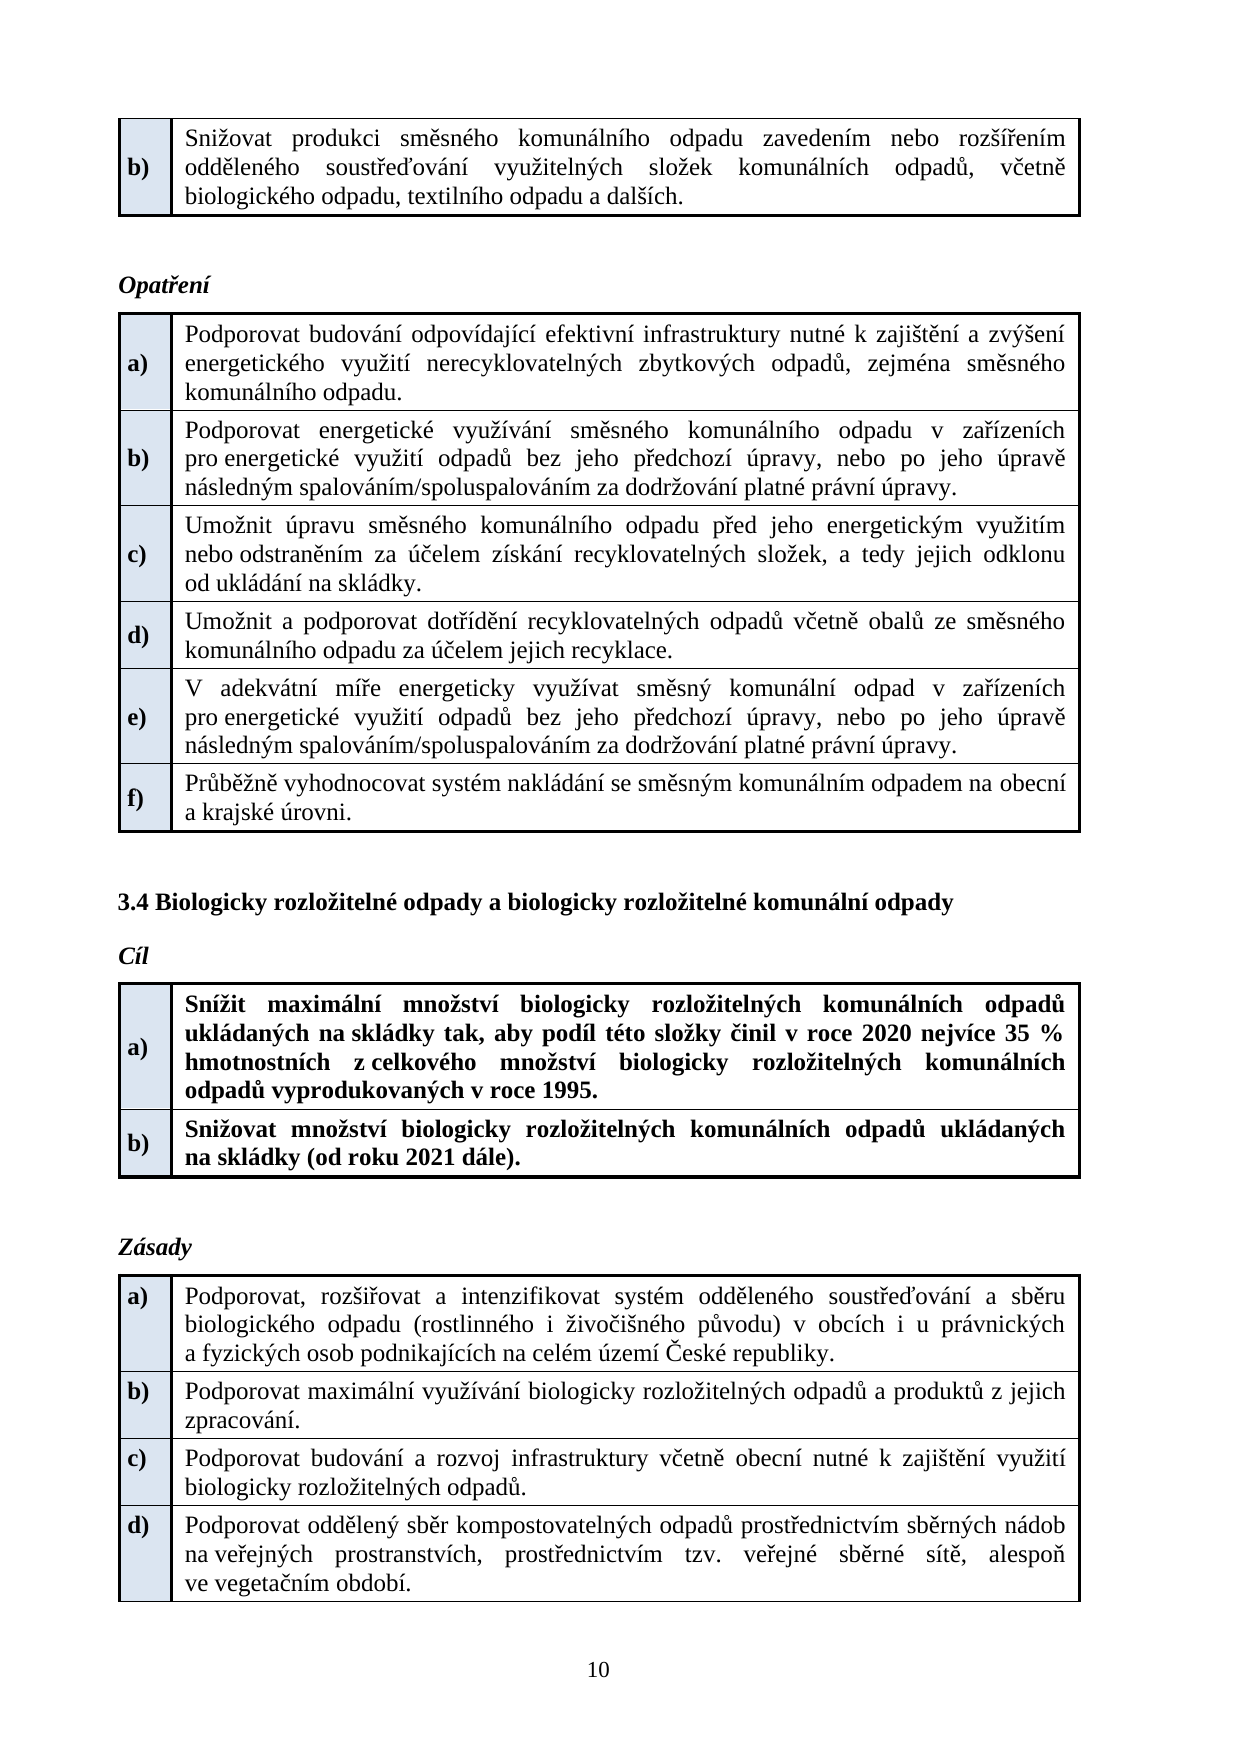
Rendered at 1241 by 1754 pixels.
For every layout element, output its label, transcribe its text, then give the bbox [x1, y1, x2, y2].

text Opatření [118, 271, 1078, 299]
table_header a) [121, 1277, 170, 1371]
table_cell Podporovat oddělený sběr kompostovatelných odpadů prostřednictvím sběrných nádob na veřejných prostranstvích, prostřednictvím tzv. veřejné sběrné sítě, alespoň ve vegetačním období. [173, 1506, 1078, 1601]
table_cell c) [121, 506, 170, 601]
table_cell b) [121, 411, 170, 505]
table_header Podporovat, rozšiřovat a intenzifikovat systém odděleného soustřeďování a sběru biologického odpadu (rostlinného i živočišného původu) v obcích i u právnických a fyzických osob podnikajících na celém území České republiky. [173, 1277, 1078, 1371]
table_cell f) [121, 764, 170, 830]
table_cell Umožnit a podporovat dotřídění recyklovatelných odpadů včetně obalů ze směsného komunálního odpadu za účelem jejich recyklace. [173, 602, 1078, 668]
table_cell b) [121, 1372, 170, 1438]
table_cell Podporovat maximální využívání biologicky rozložitelných odpadů a produktů z jejich zpracování. [173, 1372, 1078, 1438]
text Zásady [118, 1232, 1078, 1261]
table_cell e) [121, 669, 170, 763]
text Cíl [118, 941, 1078, 969]
list 3.4 Biologicky rozložitelné odpady a biologicky rozložitelné komunální odpady [117, 887, 1078, 916]
table_cell d) [121, 602, 170, 668]
table_header a) [121, 315, 170, 409]
table_cell b) [121, 119, 170, 214]
table_cell c) [121, 1439, 170, 1505]
table_cell V adekvátní míře energeticky využívat směsný komunální odpad v zařízeních pro energetické využití odpadů bez jeho předchozí úpravy, nebo po jeho úpravě následným spalováním/spoluspalováním za dodržování platné právní úpravy. [173, 669, 1078, 763]
table_cell Průběžně vyhodnocovat systém nakládání se směsným komunálním odpadem na obecní a krajské úrovni. [173, 764, 1078, 830]
table_cell d) [121, 1506, 170, 1601]
table_cell Podporovat energetické využívání směsného komunálního odpadu v zařízeních pro energetické využití odpadů bez jeho předchozí úpravy, nebo po jeho úpravě následným spalováním/spoluspalováním za dodržování platné právní úpravy. [173, 411, 1078, 505]
table_cell Podporovat budování a rozvoj infrastruktury včetně obecní nutné k zajištění využití biologicky rozložitelných odpadů. [173, 1439, 1078, 1505]
table_header Snížit maximální množství biologicky rozložitelných komunálních odpadů ukládaných na skládky tak, aby podíl této složky činil v roce 2020 nejvíce 35 % hmotnostních z celkového množství biologicky rozložitelných komunálních odpadů vyprodukovaných v roce 1995. [173, 985, 1078, 1108]
table_cell Umožnit úpravu směsného komunálního odpadu před jeho energetickým využitím nebo odstraněním za účelem získání recyklovatelných složek, a tedy jejich odklonu od ukládání na skládky. [173, 506, 1078, 601]
table_header Podporovat budování odpovídající efektivní infrastruktury nutné k zajištění a zvýšení energetického využití nerecyklovatelných zbytkových odpadů, zejména směsného komunálního odpadu. [173, 315, 1078, 409]
table_cell b) [121, 1110, 170, 1175]
table_header a) [121, 985, 170, 1108]
table_cell Snižovat množství biologicky rozložitelných komunálních odpadů ukládaných na skládky (od roku 2021 dále). [173, 1110, 1078, 1175]
table_cell Snižovat produkci směsného komunálního odpadu zavedením nebo rozšířením odděleného soustřeďování využitelných složek komunálních odpadů, včetně biologického odpadu, textilního odpadu a dalších. [173, 119, 1078, 214]
